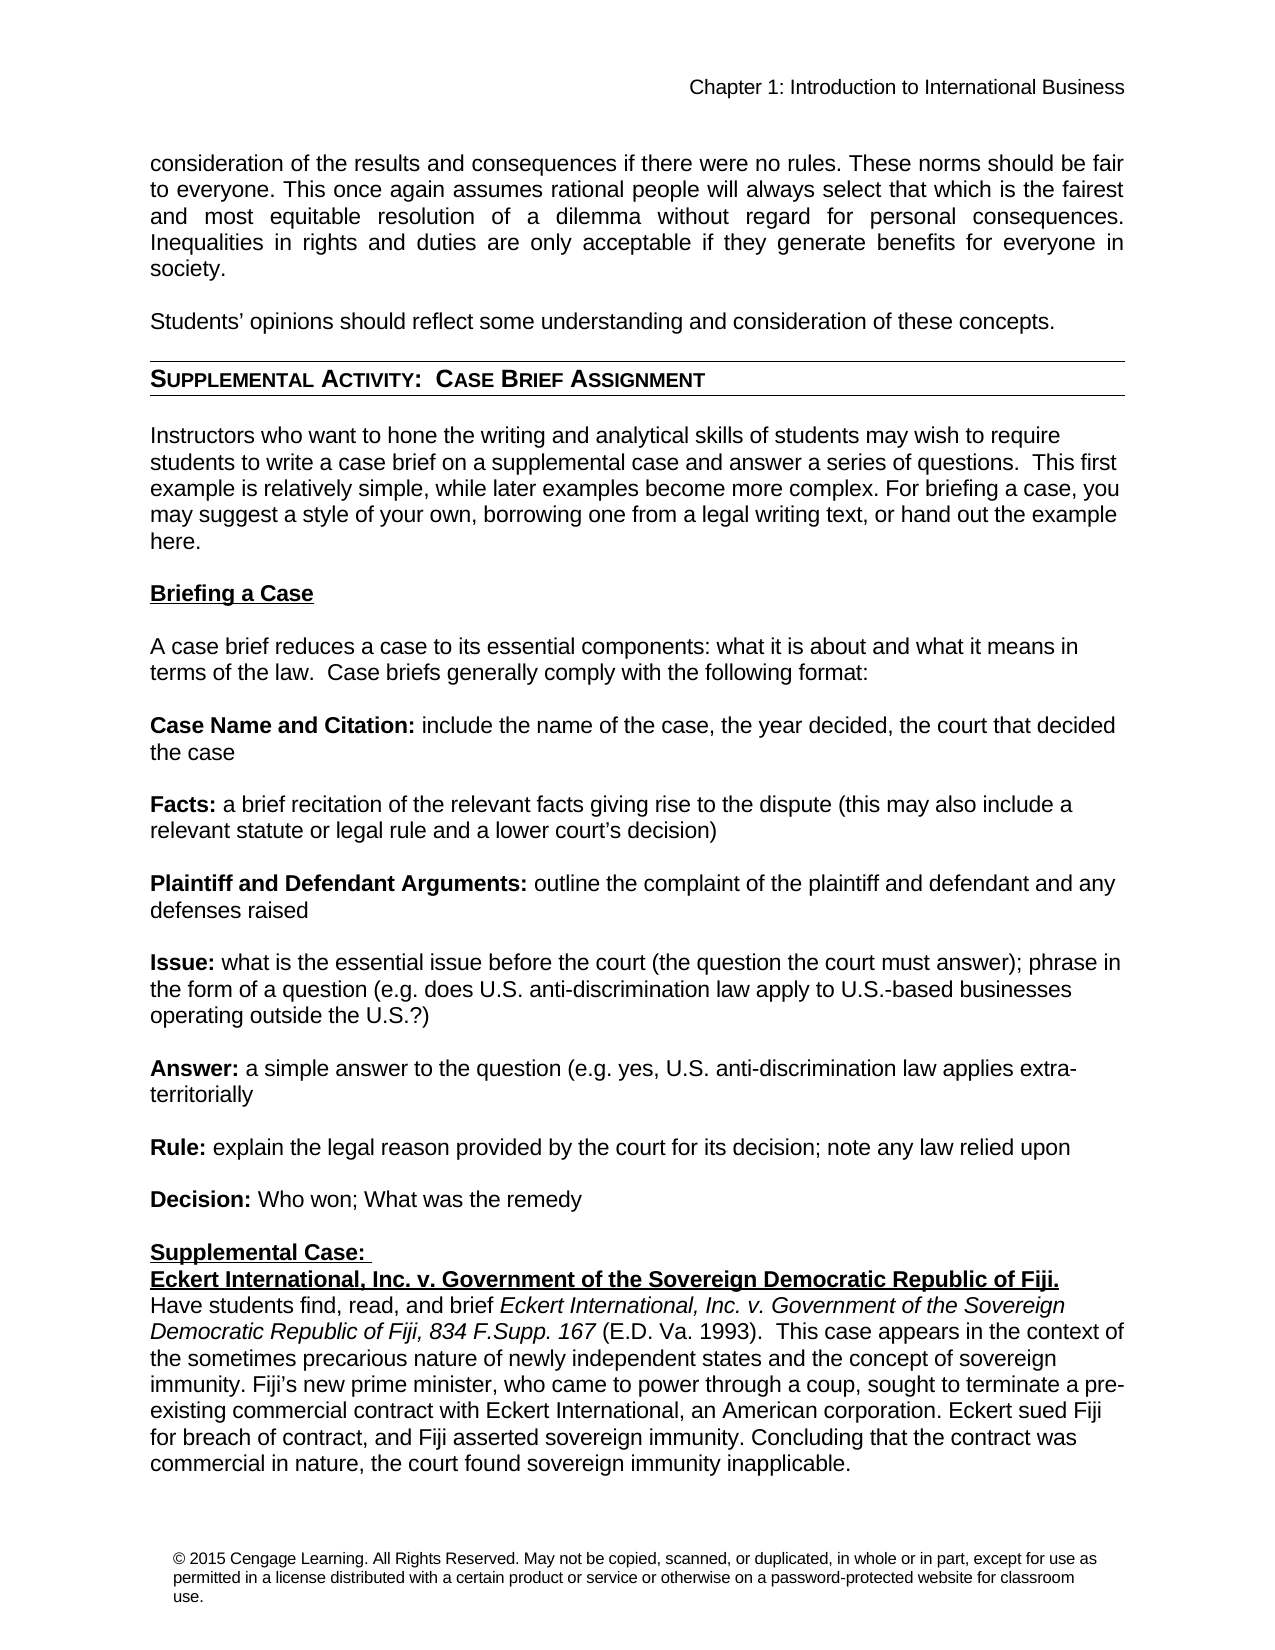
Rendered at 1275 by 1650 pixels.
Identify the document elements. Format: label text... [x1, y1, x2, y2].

text Have students find, read, and brief Eckert International, Inc. v. Government of the Sovereign Democratic , 834 F.Supp. 167 (E.D. Va. 1993). This case appears in the context of the sometimes precarious nature of newly independent states and the concept of sovereign immunity. ’s new prime minister, who came to power through a coup, sought to terminate a pre-existing commercial contract with Eckert International, an American corporation. Eckert sued for breach of contract, and asserted sovereign immunity. Concluding that the contract was commercial in nature, the court found sovereign immunity inapplicable. [150, 1292, 1125, 1476]
text Answer: a simple answer to the question (e.g. yes, anti-discrimination law applies extra-territorially [150, 1055, 1125, 1107]
text Plaintiff and Defendant Arguments: outline the complaint of the plaintiff and defendant and any defenses raised [150, 870, 1125, 923]
text Supplemental Activity: Case Brief Assignment [150, 362, 1125, 395]
text Supplemental Case: [150, 1239, 1125, 1266]
text Issue: what is the essential issue before the court (the question the court must answer); phrase in the form of a question (e.g. does anti-discrimination law apply to U.S.-based businesses operating outside the ?) [150, 949, 1125, 1028]
text Eckert International, Inc. v. Government of the Sovereign Democratic . [150, 1266, 1125, 1292]
text Briefing a Case [150, 580, 1125, 607]
text Instructors who want to hone the writing and analytical skills of students may wish to require students to write a case brief on a supplemental case and answer a series of questions. This first example is relatively simple, while later examples become more complex. For briefing a case, you may suggest a style of your own, borrowing one from a legal writing text, or hand out the example here. [150, 422, 1125, 554]
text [150, 150, 1125, 282]
text Facts: a brief recitation of the relevant facts giving rise to the dispute (this may also include a relevant statute or legal rule and a lower court’s decision) [150, 791, 1125, 844]
text Students’ opinions should reflect some understanding and consideration of these concepts. [150, 308, 1125, 334]
text A case brief reduces a case to its essential components: what it is about and what it means in terms of the law. Case briefs generally comply with the following format: [150, 633, 1125, 686]
text Rule: explain the legal reason provided by the court for its decision; note any law relied upon [150, 1134, 1125, 1160]
text Case Name and Citation: include the name of the case, the year decided, the court that decided the case [150, 712, 1125, 765]
text Decision: Who won; What was the remedy [150, 1186, 1125, 1213]
